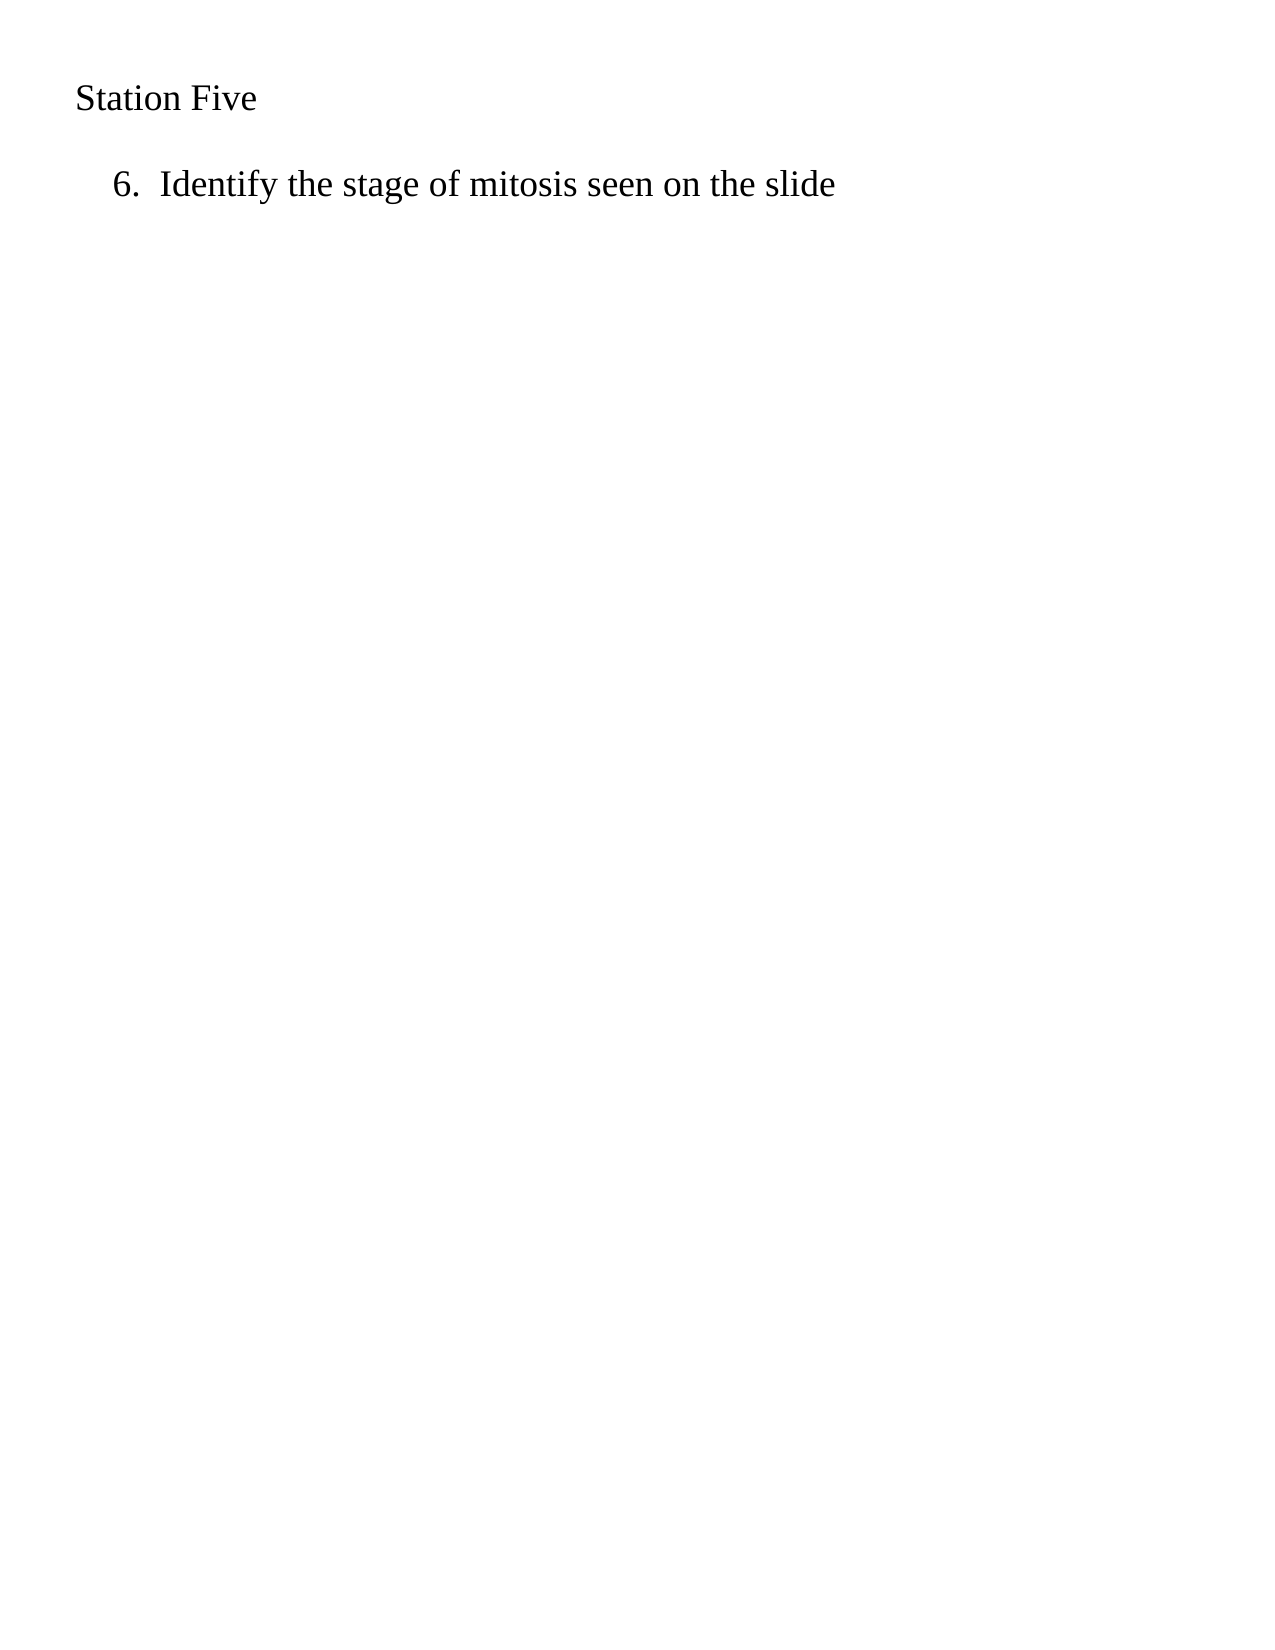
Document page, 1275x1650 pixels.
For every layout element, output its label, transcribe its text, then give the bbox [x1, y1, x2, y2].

list Identify the stage of mitosis seen on the slide [112, 161, 1200, 204]
text Station Five [75, 75, 1200, 118]
